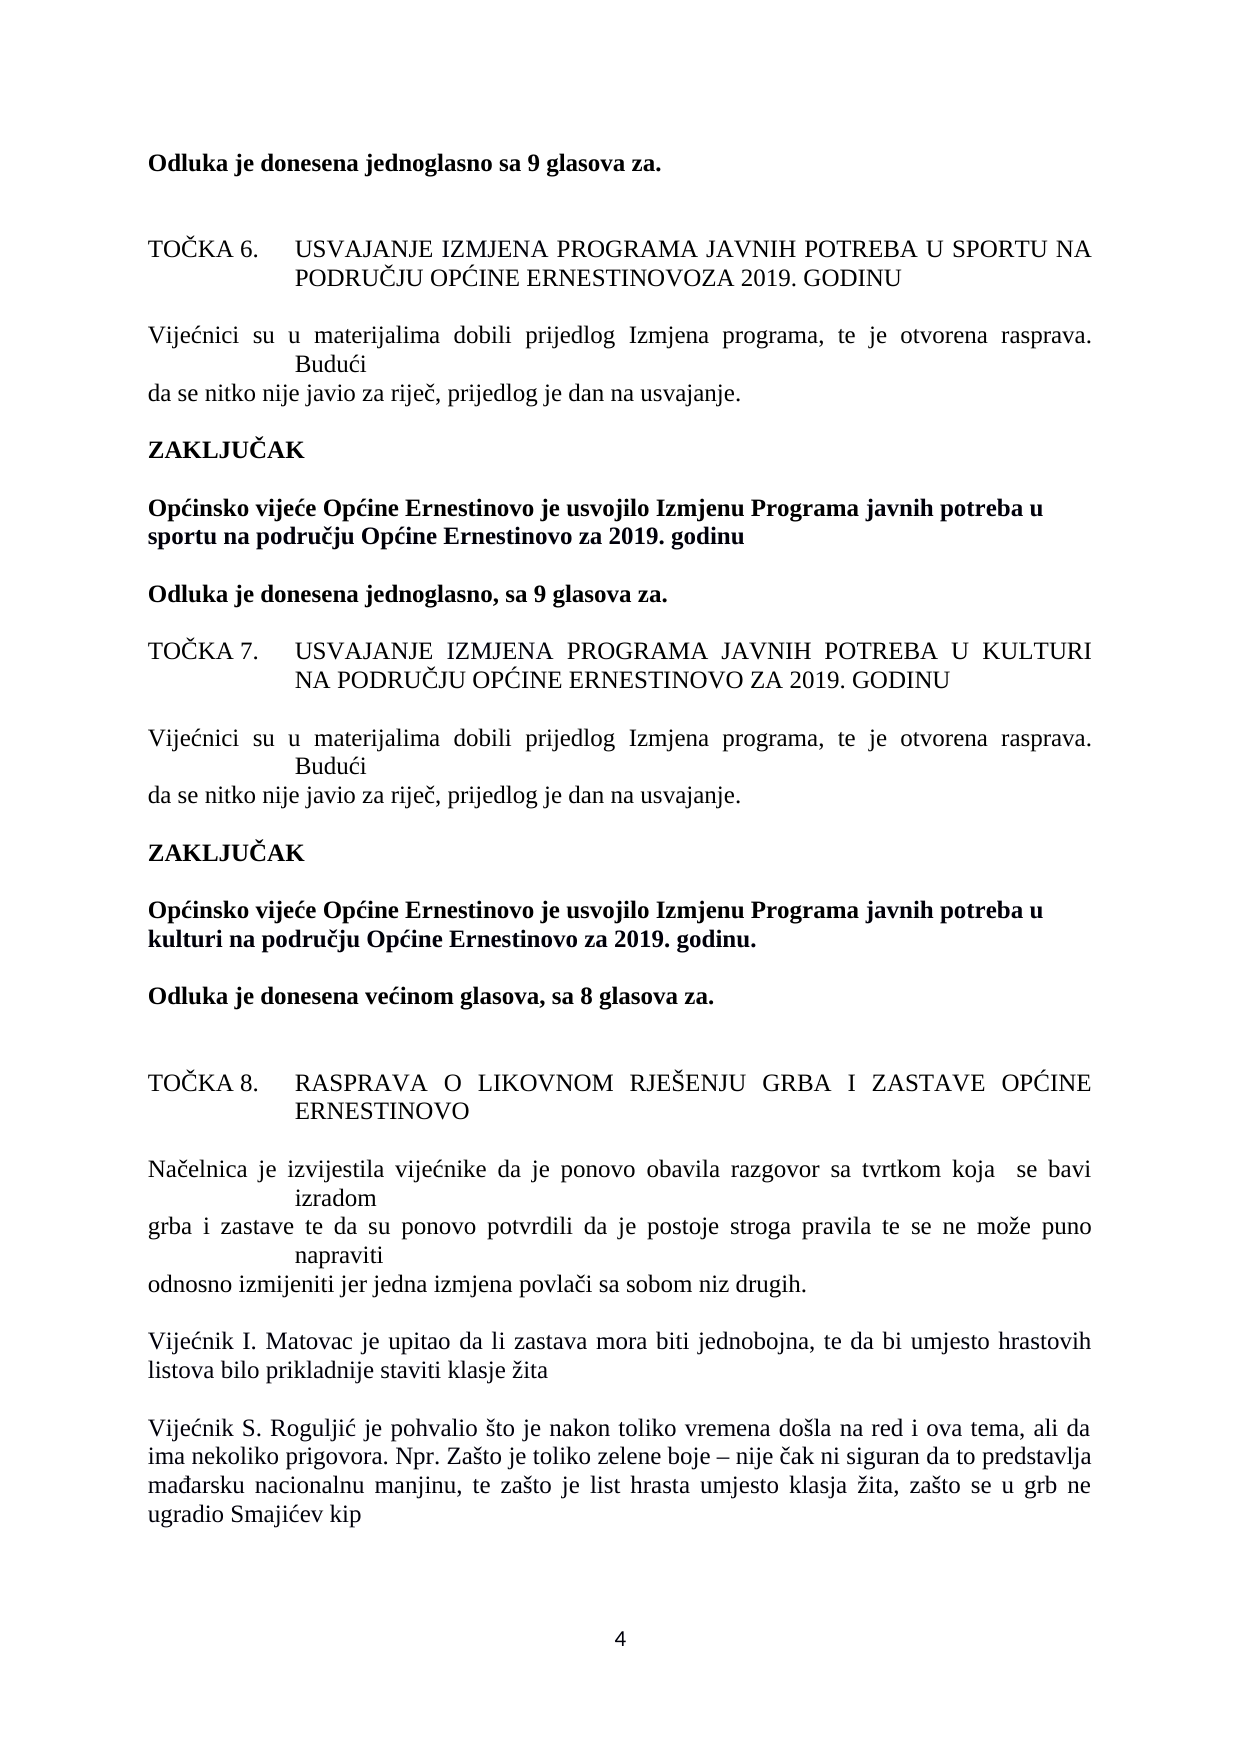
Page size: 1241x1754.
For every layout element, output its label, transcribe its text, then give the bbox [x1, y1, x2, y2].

text da se nitko nije javio za riječ, prijedlog je dan na usvajanje. [148, 780, 1093, 809]
text odnosno izmijeniti jer jedna izmjena povlači sa sobom niz drugih. [148, 1269, 1093, 1298]
text Vijećnik I. Matovac je upitao da li zastava mora biti jednobojna, te da bi umjesto hrastovih listova bilo prikladnije staviti klasje žita [148, 1326, 1093, 1384]
text ZAKLJUČAK [148, 435, 1093, 464]
text Općinsko vijeće Općine Ernestinovo je usvojilo Izmjenu Programa javnih potreba u sportu na području Općine Ernestinovo za 2019. godinu [148, 493, 1093, 550]
text Vijećnici su u materijalima dobili prijedlog Izmjena programa, te je otvorena rasprava. Budući [148, 723, 1093, 780]
text Odluka je donesena većinom glasova, sa 8 glasova za. [148, 981, 1093, 1010]
text Odluka je donesena jednoglasno, sa 9 glasova za. [148, 579, 1093, 608]
text ZAKLJUČAK [148, 838, 1093, 866]
text Vijećnik S. Roguljić je pohvalio što je nakon toliko vremena došla na red i ova tema, ali da ima nekoliko prigovora. Npr. Zašto je toliko zelene boje – nije čak ni siguran da to predstavlja mađarsku nacionalnu manjinu, te zašto je list hrasta umjesto klasja žita, zašto se u grb ne ugradio Smajićev kip [148, 1413, 1093, 1528]
text Odluka je donesena jednoglasno sa 9 glasova za. [148, 148, 1093, 176]
text Načelnica je izvijestila vijećnike da je ponovo obavila razgovor sa tvrtkom koja se bavi izradom [148, 1154, 1093, 1211]
text TOČKA 8. RASPRAVA O LIKOVNOM RJEŠENJU GRBA I ZASTAVE OPĆINE ERNESTINOVO [148, 1068, 1093, 1125]
text Vijećnici su u materijalima dobili prijedlog Izmjena programa, te je otvorena rasprava. Budući [148, 320, 1093, 378]
text TOČKA 7. USVAJANJE IZMJENA PROGRAMA JAVNIH POTREBA U KULTURI NA PODRUČJU OPĆINE ERNESTINOVO ZA 2019. GODINU [148, 636, 1093, 694]
text grba i zastave te da su ponovo potvrdili da je postoje stroga pravila te se ne može puno napraviti [148, 1211, 1093, 1269]
text da se nitko nije javio za riječ, prijedlog je dan na usvajanje. [148, 378, 1093, 406]
text TOČKA 6. USVAJANJE IZMJENA PROGRAMA JAVNIH POTREBA U SPORTU NA PODRUČJU OPĆINE ERNESTINOVOZA 2019. GODINU [148, 234, 1093, 291]
text Općinsko vijeće Općine Ernestinovo je usvojilo Izmjenu Programa javnih potreba u kulturi na području Općine Ernestinovo za 2019. godinu. [148, 895, 1093, 953]
